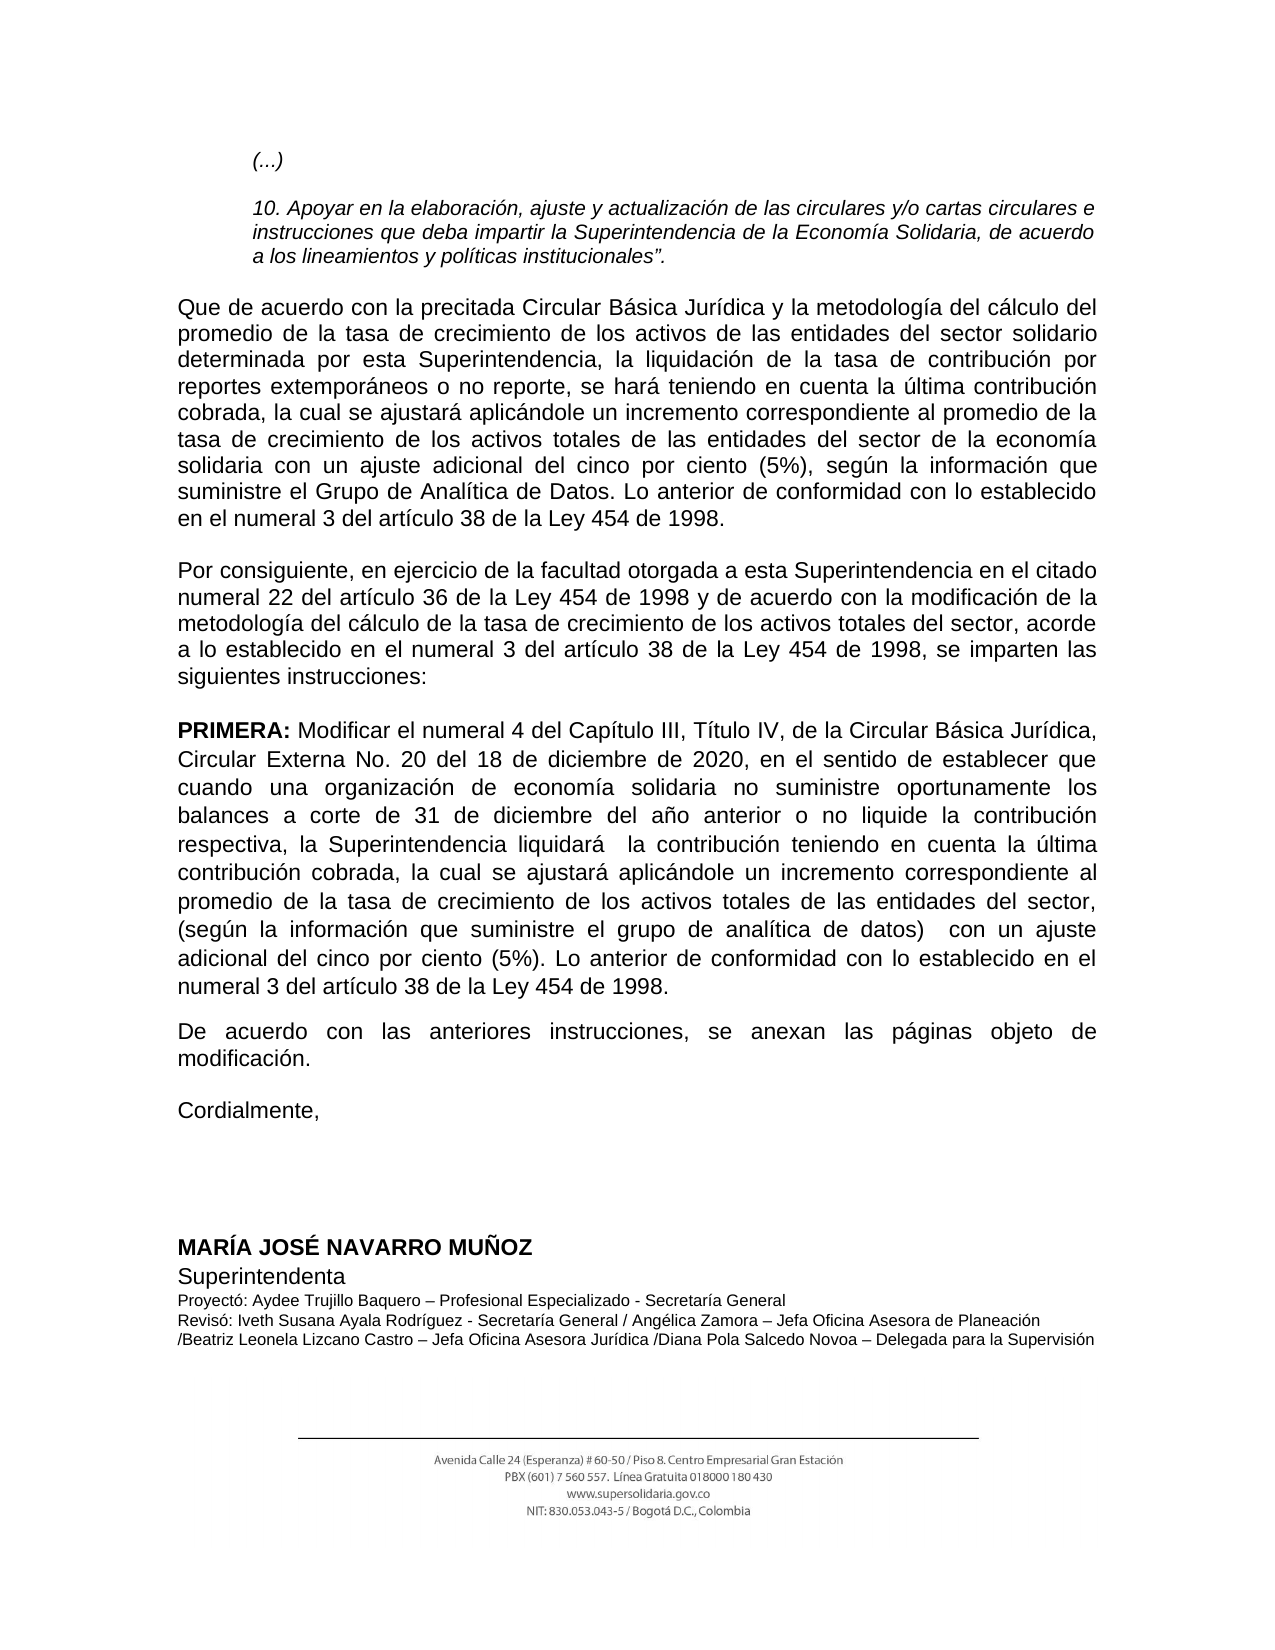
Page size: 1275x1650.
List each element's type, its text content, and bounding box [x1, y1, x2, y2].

text Por consiguiente, en ejercicio de la facultad otorgada a esta Superintendencia en el citado numeral 22 del artículo 36 de la Ley 454 de 1998 y de acuerdo con la modificación de la metodología del cálculo de la tasa de crecimiento de los activos totales del sector, acorde a lo establecido en el numeral 3 del artículo 38 de la Ley 454 de 1998, se imparten las siguientes instrucciones: [177, 557, 1098, 689]
text PRIMERA: Modificar el numeral 4 del Capítulo III, Título IV, de la Circular Básica Jurídica, Circular Externa No. 20 del 18 de diciembre de 2020, en el sentido de establecer que cuando una organización de economía solidaria no suministre oportunamente los balances a corte de 31 de diciembre del año anterior o no liquide la contribución respectiva, la Superintendencia liquidará la contribución teniendo en cuenta la última contribución cobrada, la cual se ajustará aplicándole un incremento correspondiente al promedio de la tasa de crecimiento de los activos totales de las entidades del sector, (según la información que suministre el grupo de analítica de datos) con un ajuste adicional del cinco por ciento (5%). Lo anterior de conformidad con lo establecido en el numeral 3 del artículo 38 de la Ley 454 de 1998. [177, 717, 1098, 999]
text Cordialmente, [177, 1097, 1098, 1123]
text 10. Apoyar en la elaboración, ajuste y actualización de las circulares y/o cartas circulares e instrucciones que deba impartir la Superintendencia de la Economía Solidaria, de acuerdo a los lineamientos y políticas institucionales”. [252, 196, 1098, 267]
picture [177, 1377, 1098, 1548]
text De acuerdo con las anteriores instrucciones, se anexan las páginas objeto de modificación. [177, 1018, 1098, 1071]
text Superintendenta [177, 1263, 1098, 1289]
text (...) [252, 148, 1098, 172]
text MARÍA JOSÉ NAVARRO MUÑOZ [177, 1234, 1098, 1261]
text Que de acuerdo con la precitada Circular Básica Jurídica y la metodología del cálculo del promedio de la tasa de crecimiento de los activos de las entidades del sector solidario determinada por esta Superintendencia, la liquidación de la tasa de contribución por reportes extemporáneos o no reporte, se hará teniendo en cuenta la última contribución cobrada, la cual se ajustará aplicándole un incremento correspondiente al promedio de la tasa de crecimiento de los activos totales de las entidades del sector de la economía solidaria con un ajuste adicional del cinco por ciento (5%), según la información que suministre el Grupo de Analítica de Datos. Lo anterior de conformidad con lo establecido en el numeral 3 del artículo 38 de la Ley 454 de 1998. [177, 294, 1098, 531]
text Proyectó: Aydee Trujillo Baquero – Profesional Especializado - Secretaría General [177, 1291, 1098, 1310]
